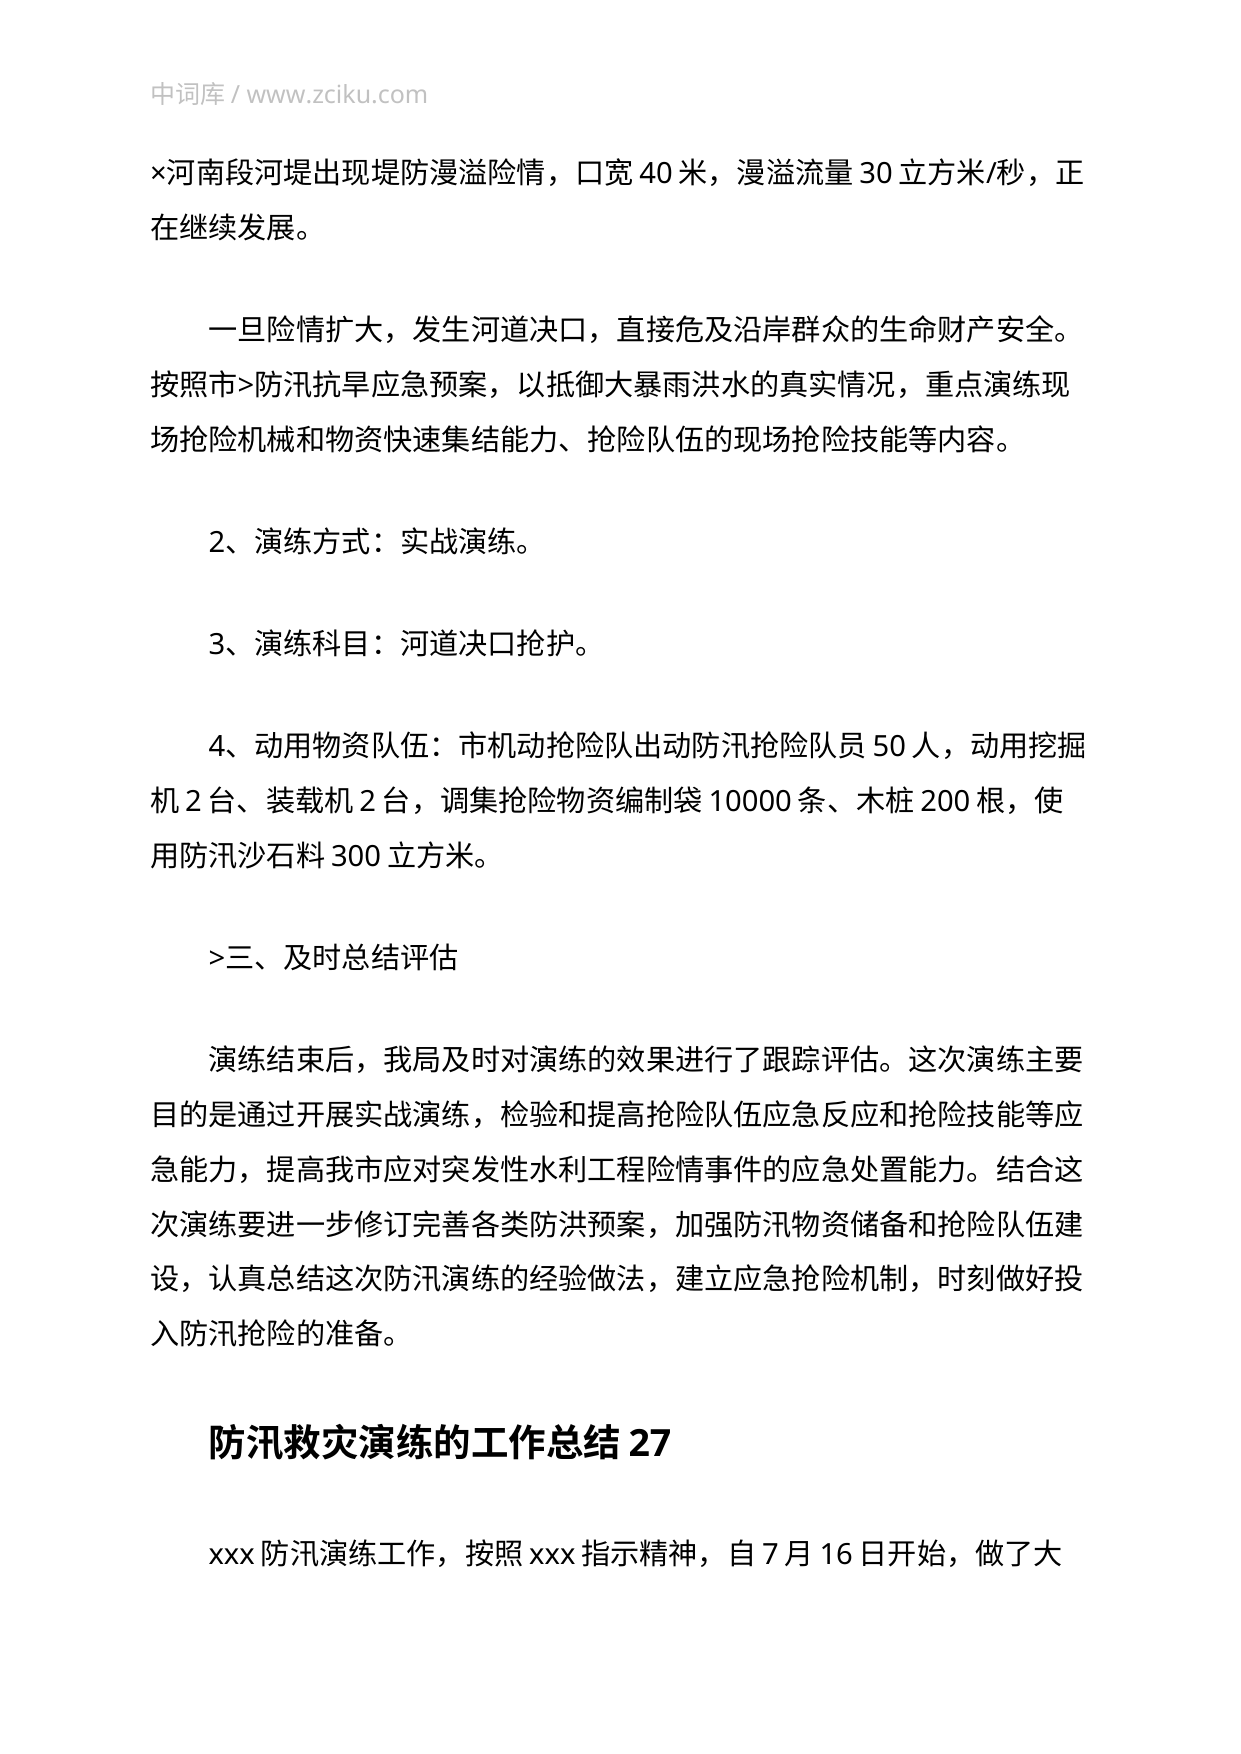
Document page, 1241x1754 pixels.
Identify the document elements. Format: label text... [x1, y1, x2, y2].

text 4、动用物资队伍：市机动抢险队出动防汛抢险队员50人，动用挖掘机2台、装载机2台，调集抢险物资编制袋10000条、木桩200根，使用防汛沙石料300立方米。 [150, 722, 1090, 875]
text 2、演练方式：实战演练。 [150, 518, 1090, 561]
text 演练结束后，我局及时对演练的效果进行了跟踪评估。这次演练主要目的是通过开展实战演练，检验和提高抢险队伍应急反应和抢险技能等应急能力，提高我市应对突发性水利工程险情事件的应急处置能力。结合这次演练要进一步修订完善各类防洪预案，加强防汛物资储备和抢险队伍建设，认真总结这次防汛演练的经验做法，建立应急抢险机制，时刻做好投入防汛抢险的准备。 [150, 1036, 1090, 1353]
text 防汛救灾演练的工作总结27 [150, 1413, 1090, 1467]
text 3、演练科目：河道决口抢护。 [150, 620, 1090, 663]
text 一旦险情扩大，发生河道决口，直接危及沿岸群众的生命财产安全。按照市>防汛抗旱应急预案，以抵御大暴雨洪水的真实情况，重点演练现场抢险机械和物资快速集结能力、抢险队伍的现场抢险技能等内容。 [150, 307, 1090, 459]
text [150, 1530, 1090, 1573]
text >三、及时总结评估 [150, 934, 1090, 977]
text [150, 150, 1090, 247]
